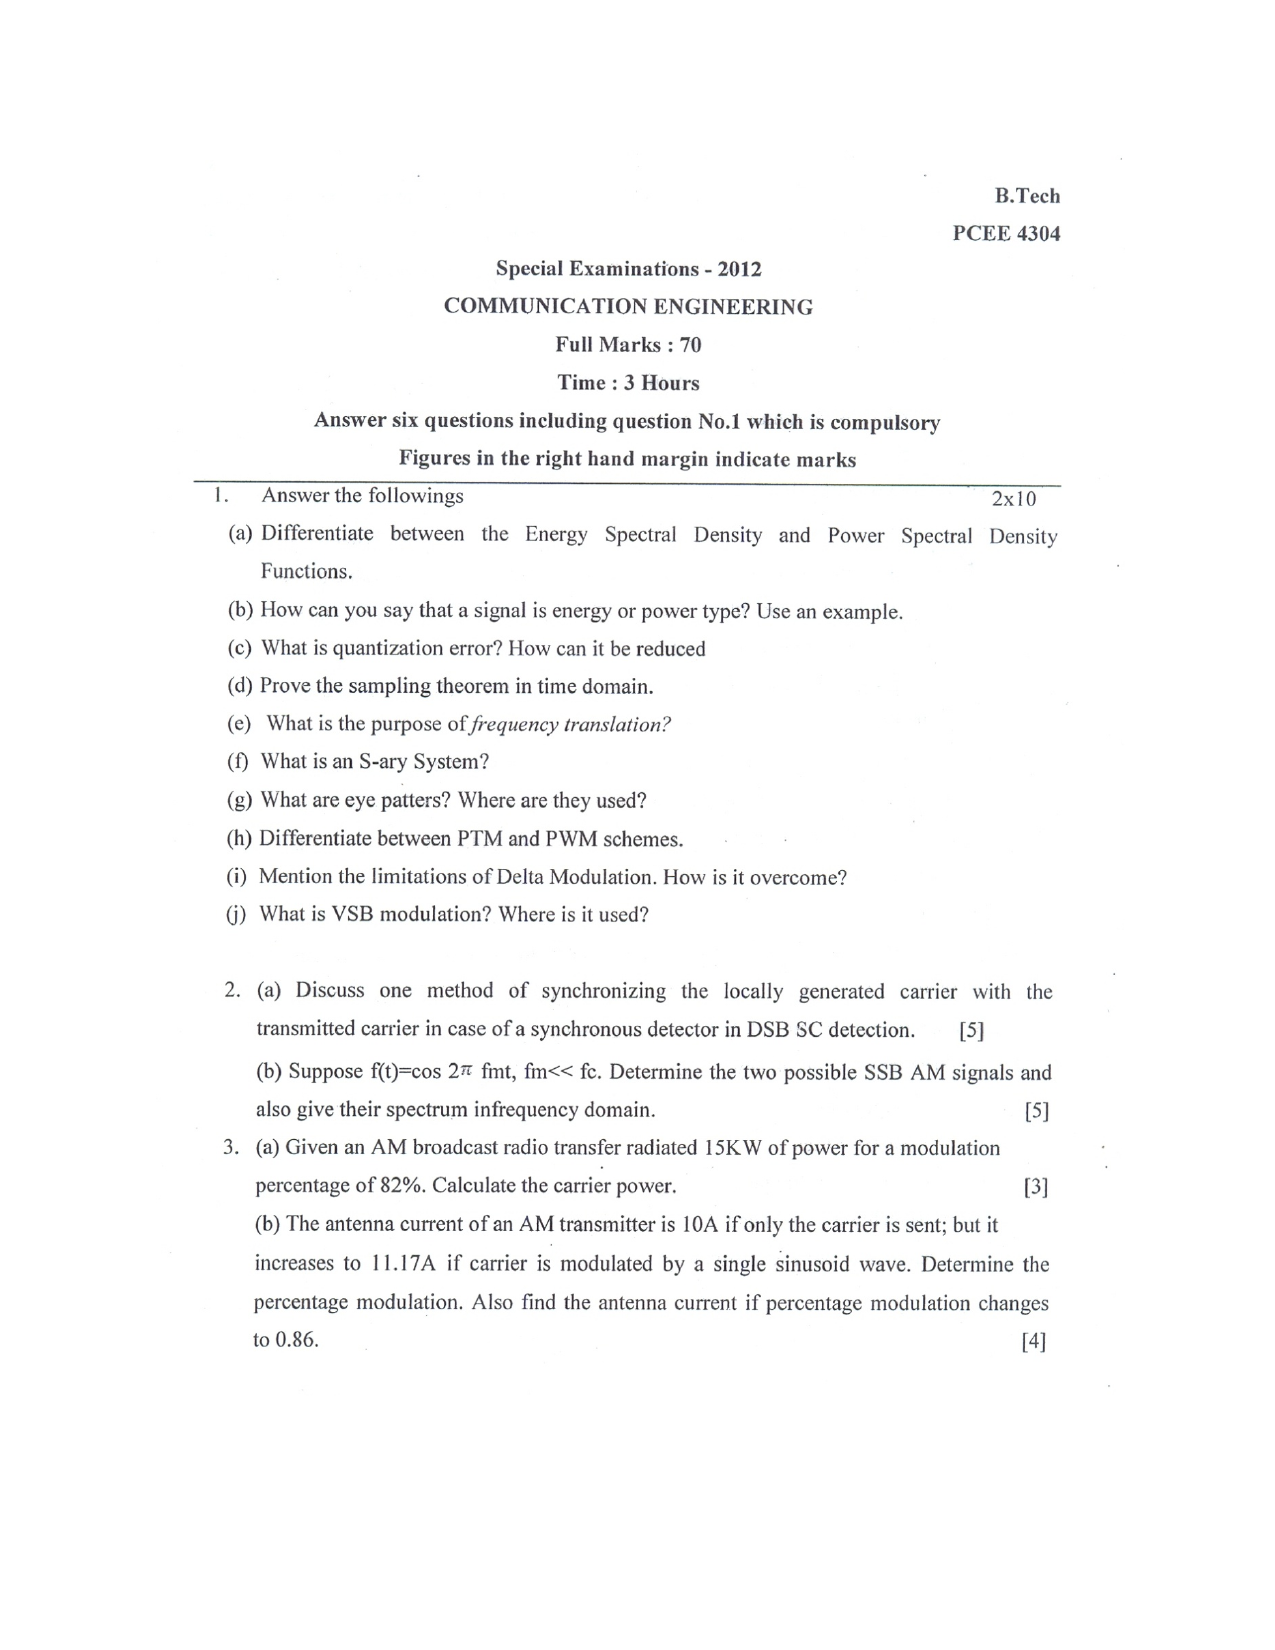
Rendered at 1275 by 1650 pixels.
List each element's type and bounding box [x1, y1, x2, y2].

picture [150, 150, 1125, 1407]
